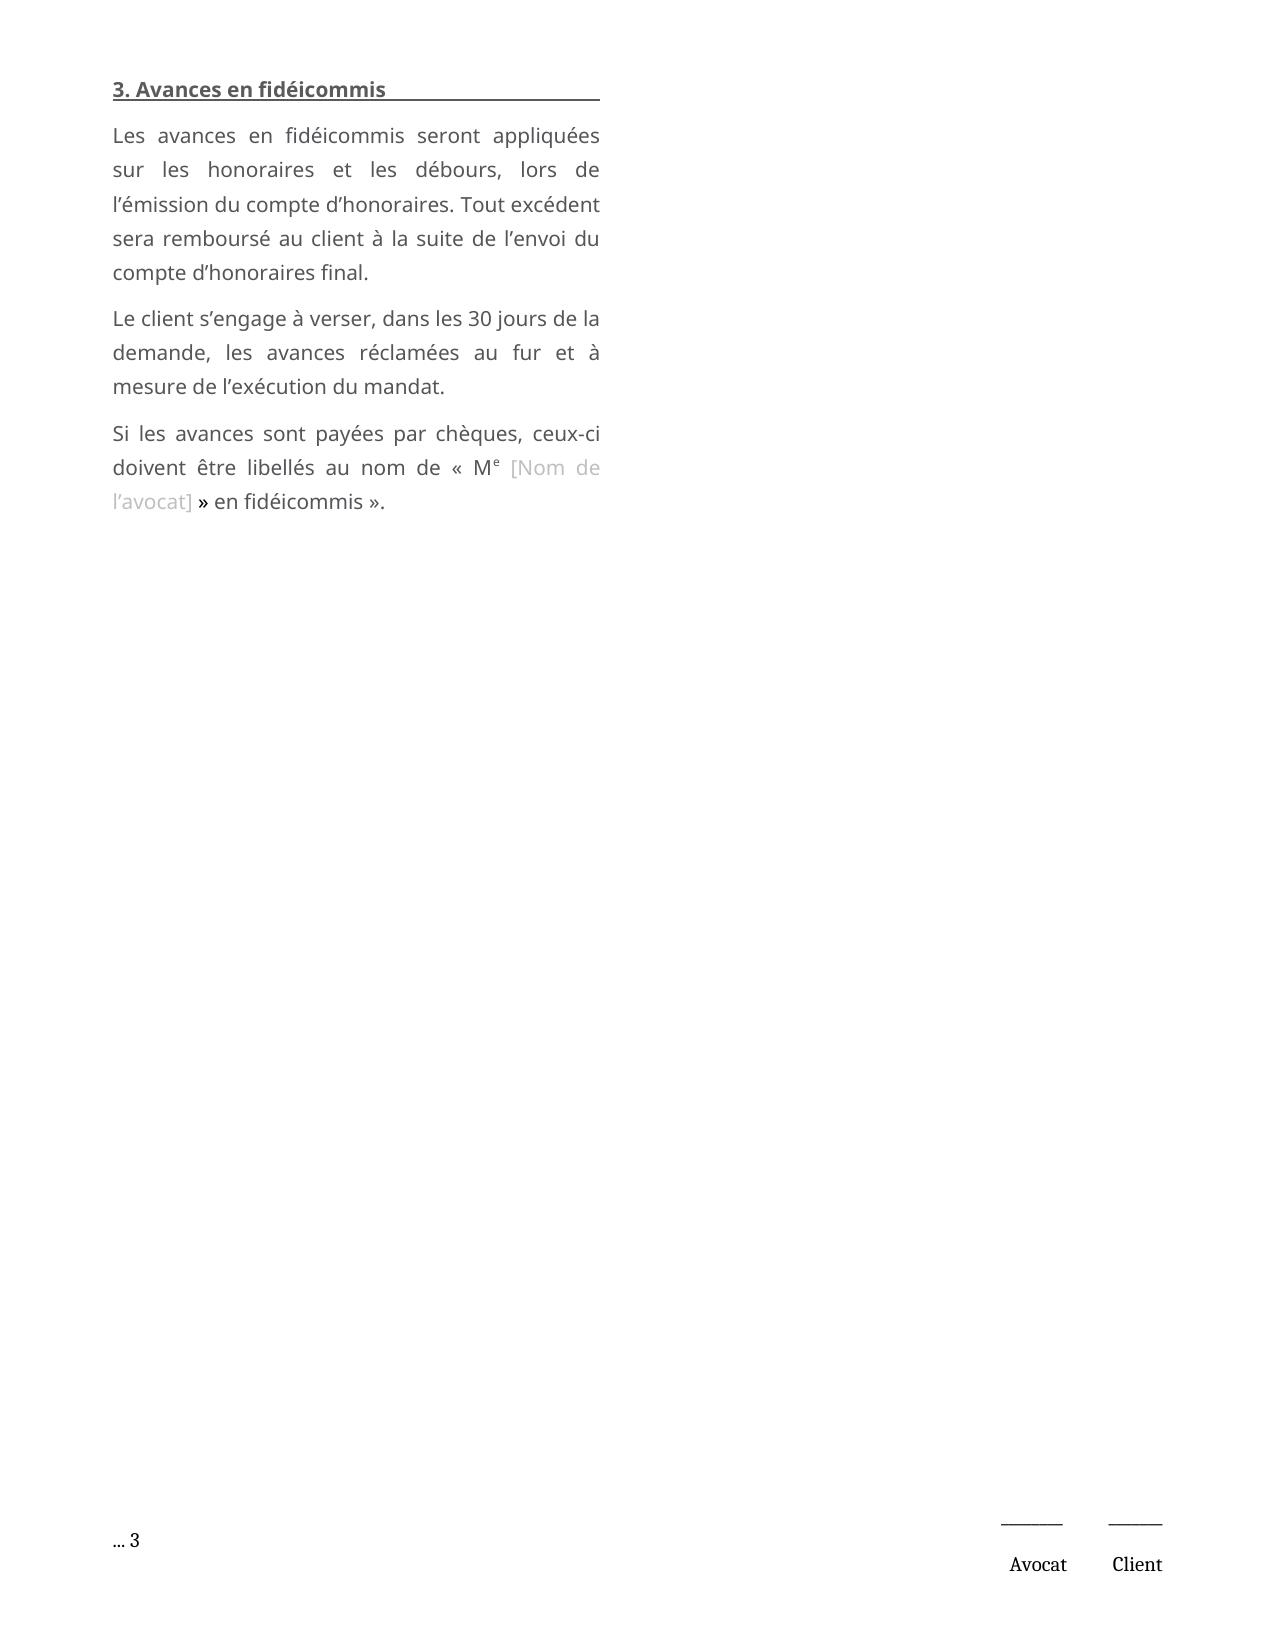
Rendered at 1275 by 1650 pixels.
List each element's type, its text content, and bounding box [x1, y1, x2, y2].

text Le client s’engage à verser, dans les 30 jours de la demande, les avances réclamées au fur et à mesure de l’exécution du mandat. [112, 304, 601, 401]
text 3. Avances en fidéicommis [112, 75, 601, 103]
text Les avances en fidéicommis seront appliquées sur les honoraires et les débours, lors de l’émission du compte d’honoraires. Tout excédent sera remboursé au client à la suite de l’envoi du compte d’honoraires final. [112, 122, 601, 286]
text Si les avances sont payées par chèques, ceux-ci doivent être libellés au nom de « Me [Nom de l’avocat] » en fidéicommis ». [112, 419, 601, 516]
